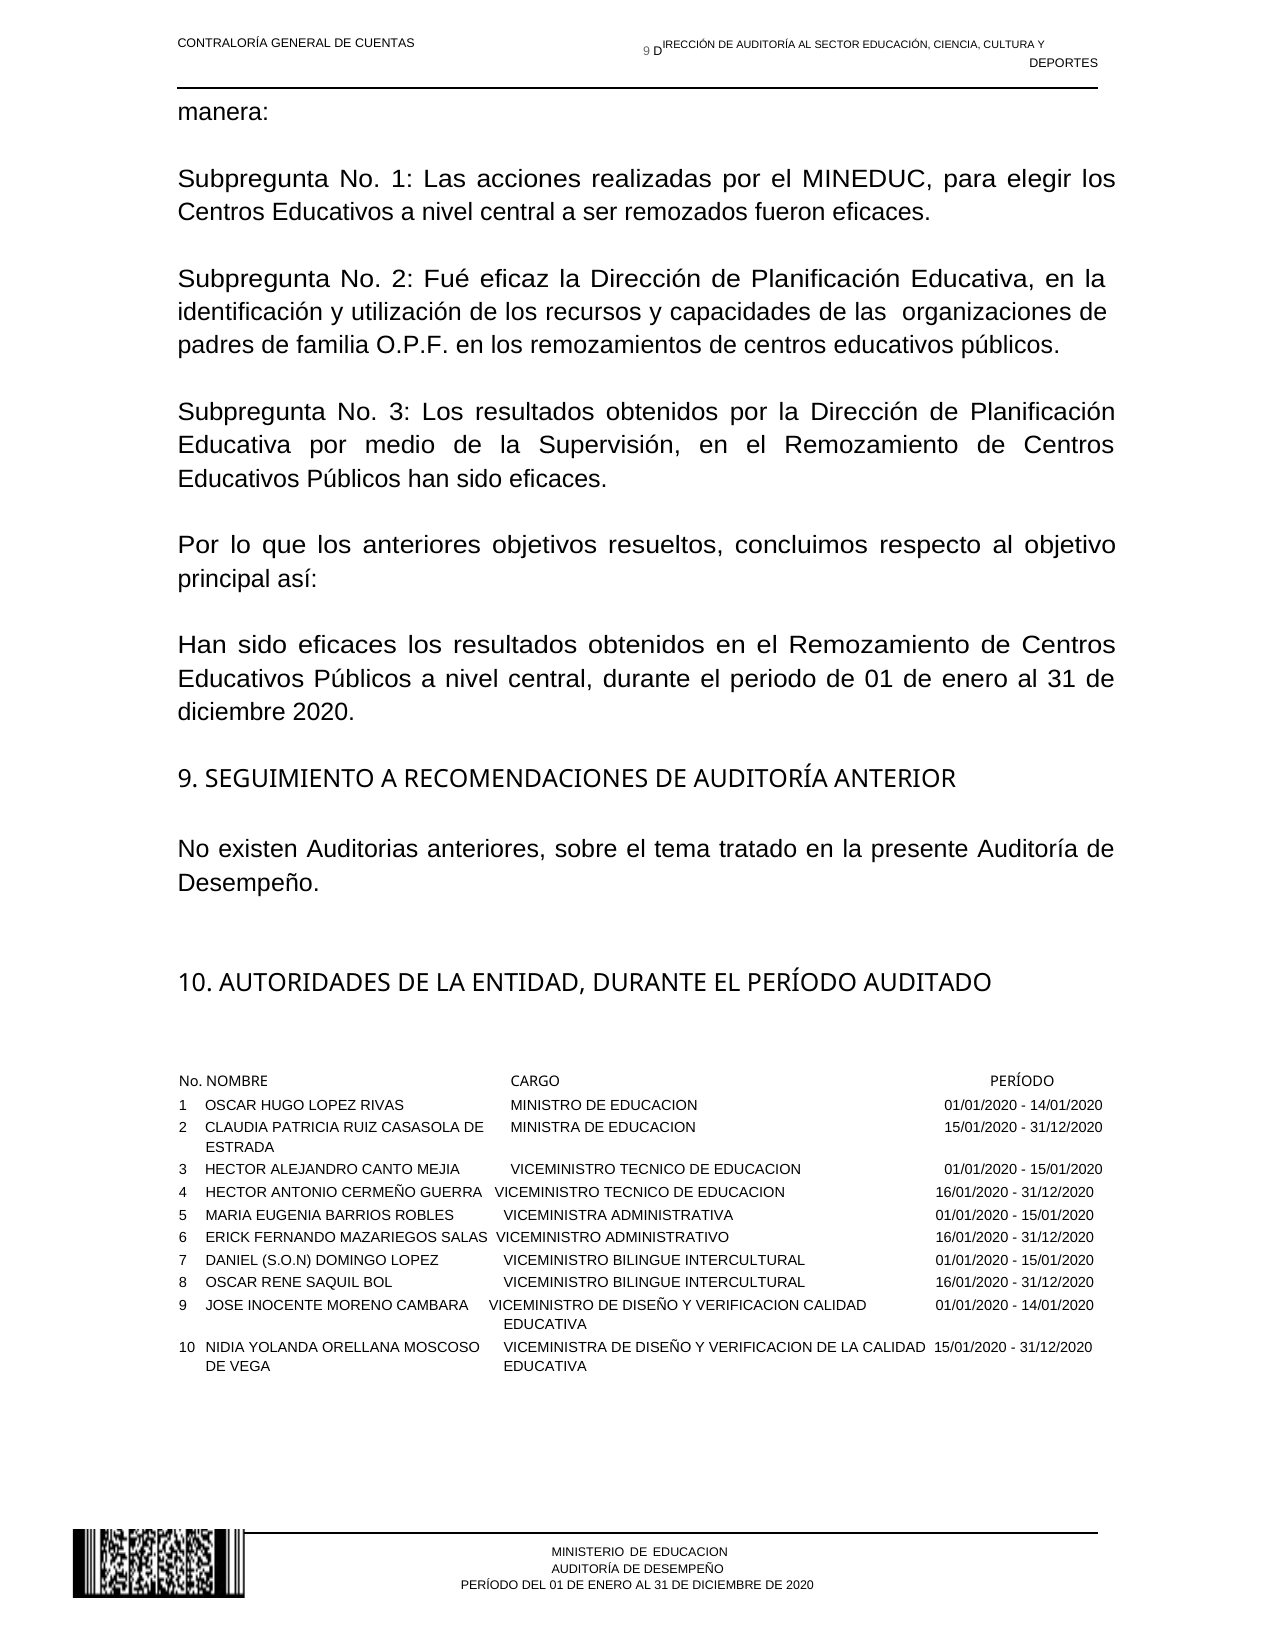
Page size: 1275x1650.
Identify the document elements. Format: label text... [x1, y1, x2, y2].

text 7 DANIEL (S.O.N) DOMINGO LOPEZ VICEMINISTRO BILINGUE INTERCULTURAL 01/01/2020 - 15/01/2020 [179, 1252, 1275, 1268]
text 9 JOSE INOCENTE MORENO CAMBARA VICEMINISTRO DE DISEÑO Y VERIFICACION CALIDAD 01/01/2020 - 14/01/2020 [179, 1297, 1275, 1314]
text MINISTRA DE EDUCACION 15/01/2020 - 31/12/2020 [510, 1119, 1275, 1136]
text No existen Auditorias anteriores, sobre el tema tratado en la presente Auditoría de Desempeño. [177, 831, 1117, 898]
text 10 NIDIA YOLANDA ORELLANA MOSCOSO VICEMINISTRA DE DISEÑO Y VERIFICACION DE LA CALIDAD 15/01/2020 - 31/12/2020 [179, 1339, 1275, 1356]
text CONTRALORÍA GENERAL DE CUENTAS [177, 36, 624, 50]
text 10. AUTORIDADES DE LA ENTIDAD, DURANTE EL PERÍODO AUDITADO [177, 968, 1275, 997]
text Subpregunta No. 1: Las acciones realizadas por el MINEDUC, para elegir los Centros Educativos a nivel central a ser remozados fueron eficaces. [177, 160, 1117, 227]
text MINISTERIO DE EDUCACION AUDITORÍA DE DESEMPEÑO [551, 1543, 733, 1576]
picture [72, 1529, 245, 1598]
text 8 OSCAR RENE SAQUIL BOL VICEMINISTRO BILINGUE INTERCULTURAL 16/01/2020 - 31/12/2020 [179, 1274, 1275, 1291]
text MINISTRO DE EDUCACION 01/01/2020 - 14/01/2020 [510, 1097, 1275, 1114]
text VICEMINISTRO TECNICO DE EDUCACION 01/01/2020 - 15/01/2020 [510, 1161, 1275, 1178]
text Subpregunta No. 2: Fué eficaz la Dirección de Planificación Educativa, en la identificación y utilización de los recursos y capacidades de las organizaciones de padres de familia O.P.F. en los remozamientos de centros educativos públicos. [177, 260, 1118, 360]
text 3 HECTOR ALEJANDRO CANTO MEJIA [179, 1161, 497, 1178]
text manera: [177, 97, 1275, 126]
text 6 ERICK FERNANDO MAZARIEGOS SALAS VICEMINISTRO ADMINISTRATIVO 16/01/2020 - 31/12/2020 [179, 1229, 1275, 1246]
text Por lo que los anteriores objetivos resueltos, concluimos respecto al objetivo principal así: [177, 527, 1117, 594]
text 9 DIRECCIÓN DE AUDITORÍA AL SECTOR EDUCACIÓN, CIENCIA, CULTURA Y [643, 44, 1275, 59]
text No. NOMBRE [179, 1073, 497, 1090]
text 4 HECTOR ANTONIO CERMEÑO GUERRA VICEMINISTRO TECNICO DE EDUCACION 16/01/2020 - 31/12/2020 [179, 1184, 1275, 1201]
text CARGO PERÍODO [510, 1073, 1275, 1090]
text ESTRADA [205, 1139, 497, 1156]
text DE VEGA EDUCATIVA [179, 1358, 1275, 1375]
text Subpregunta No. 3: Los resultados obtenidos por la Dirección de Planificación Educativa por medio de la Supervisión, en el Remozamiento de Centros Educativos Públicos han sido eficaces. [177, 394, 1117, 494]
text 5 MARIA EUGENIA BARRIOS ROBLES VICEMINISTRA ADMINISTRATIVA 01/01/2020 - 15/01/2020 [179, 1207, 1275, 1223]
text 2 CLAUDIA PATRICIA RUIZ CASASOLA DE [179, 1119, 497, 1136]
text Han sido eficaces los resultados obtenidos en el Remozamiento de Centros Educativos Públicos a nivel central, durante el periodo de 01 de enero al 31 de diciembre 2020. [177, 627, 1117, 727]
text 1 OSCAR HUGO LOPEZ RIVAS [179, 1097, 497, 1114]
text 9. SEGUIMIENTO A RECOMENDACIONES DE AUDITORÍA ANTERIOR [177, 764, 1275, 793]
text EDUCATIVA [179, 1316, 1275, 1333]
text PERÍODO DEL 01 DE ENERO AL 31 DE DICIEMBRE DE 2020 [461, 1578, 1275, 1593]
